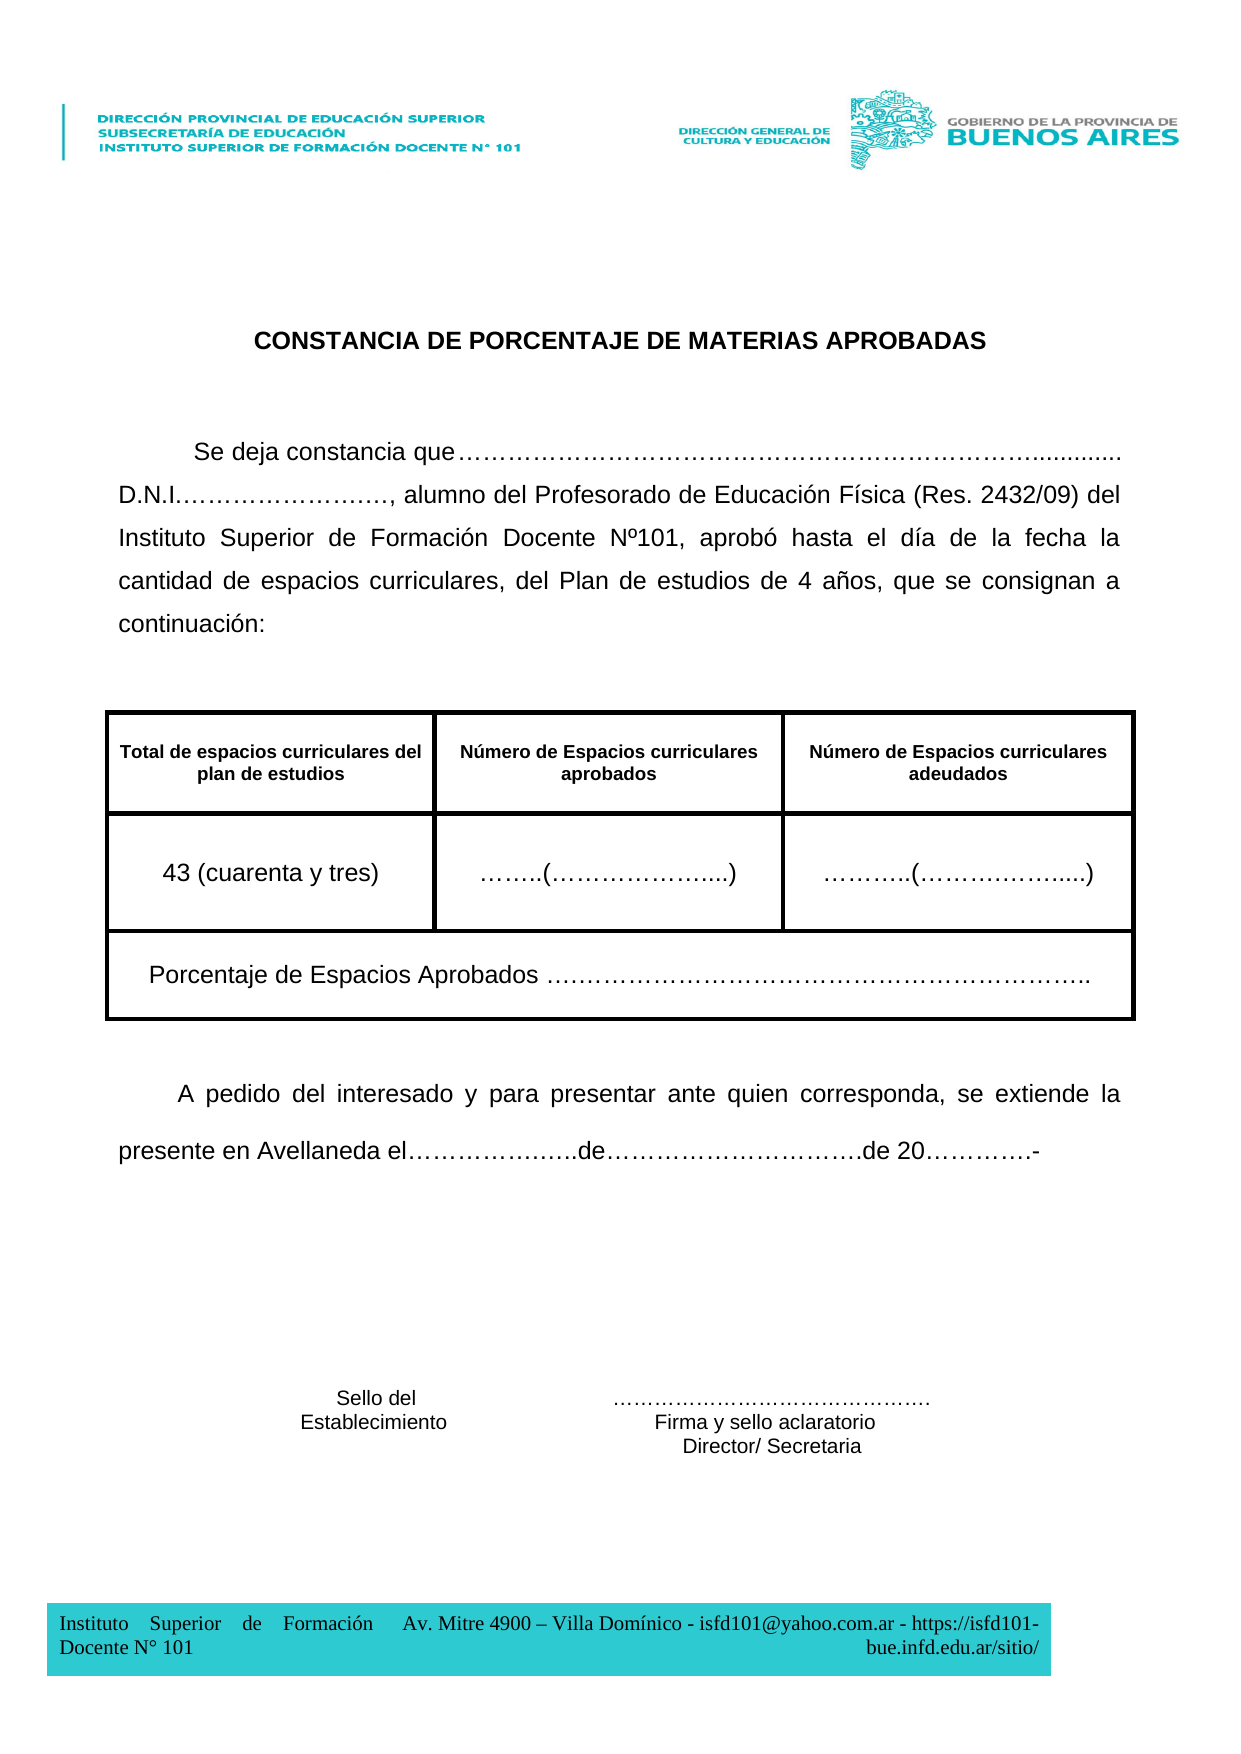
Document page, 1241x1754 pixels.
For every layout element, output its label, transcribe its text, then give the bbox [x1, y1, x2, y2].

table_header Número de Espacios curriculares adeudados [785, 715, 1131, 811]
table_cell ……..(………………....) [437, 816, 781, 928]
table_cell 43 (cuarenta y tres) [109, 816, 432, 928]
text Director/ Secretaria [133, 1434, 1137, 1458]
table_cell ………..(……….…….....) [785, 816, 1131, 928]
text Se deja constancia que……………………………………………………………............. D.N.I.………………….…, alumno del Profesorado de Educación Física (Res. 2432/09) del Instituto Superior de Formación Docente Nº101, aprobó hasta el día de la fecha la cantidad de espacios curriculares, del Plan de estudios de 4 años, que se consignan a continuación: [118, 436, 1122, 638]
text Sello del ………………………………………. [133, 1386, 1137, 1410]
text A pedido del interesado y para presentar ante quien corresponda, se extiende la presente en Avellaneda el…………….…..de………………………….de 20………….- [118, 1079, 1122, 1165]
text Establecimiento Firma y sello aclaratorio [133, 1410, 1137, 1434]
table_cell Porcentaje de Espacios Aprobados ….…………………………………………………….. [109, 933, 1131, 1017]
subtitle CONSTANCIA DE PORCENTAJE DE MATERIAS APROBADAS [118, 326, 1122, 354]
table_header Número de Espacios curriculares aprobados [437, 715, 781, 811]
table_header Total de espacios curriculares del plan de estudios [109, 715, 432, 811]
